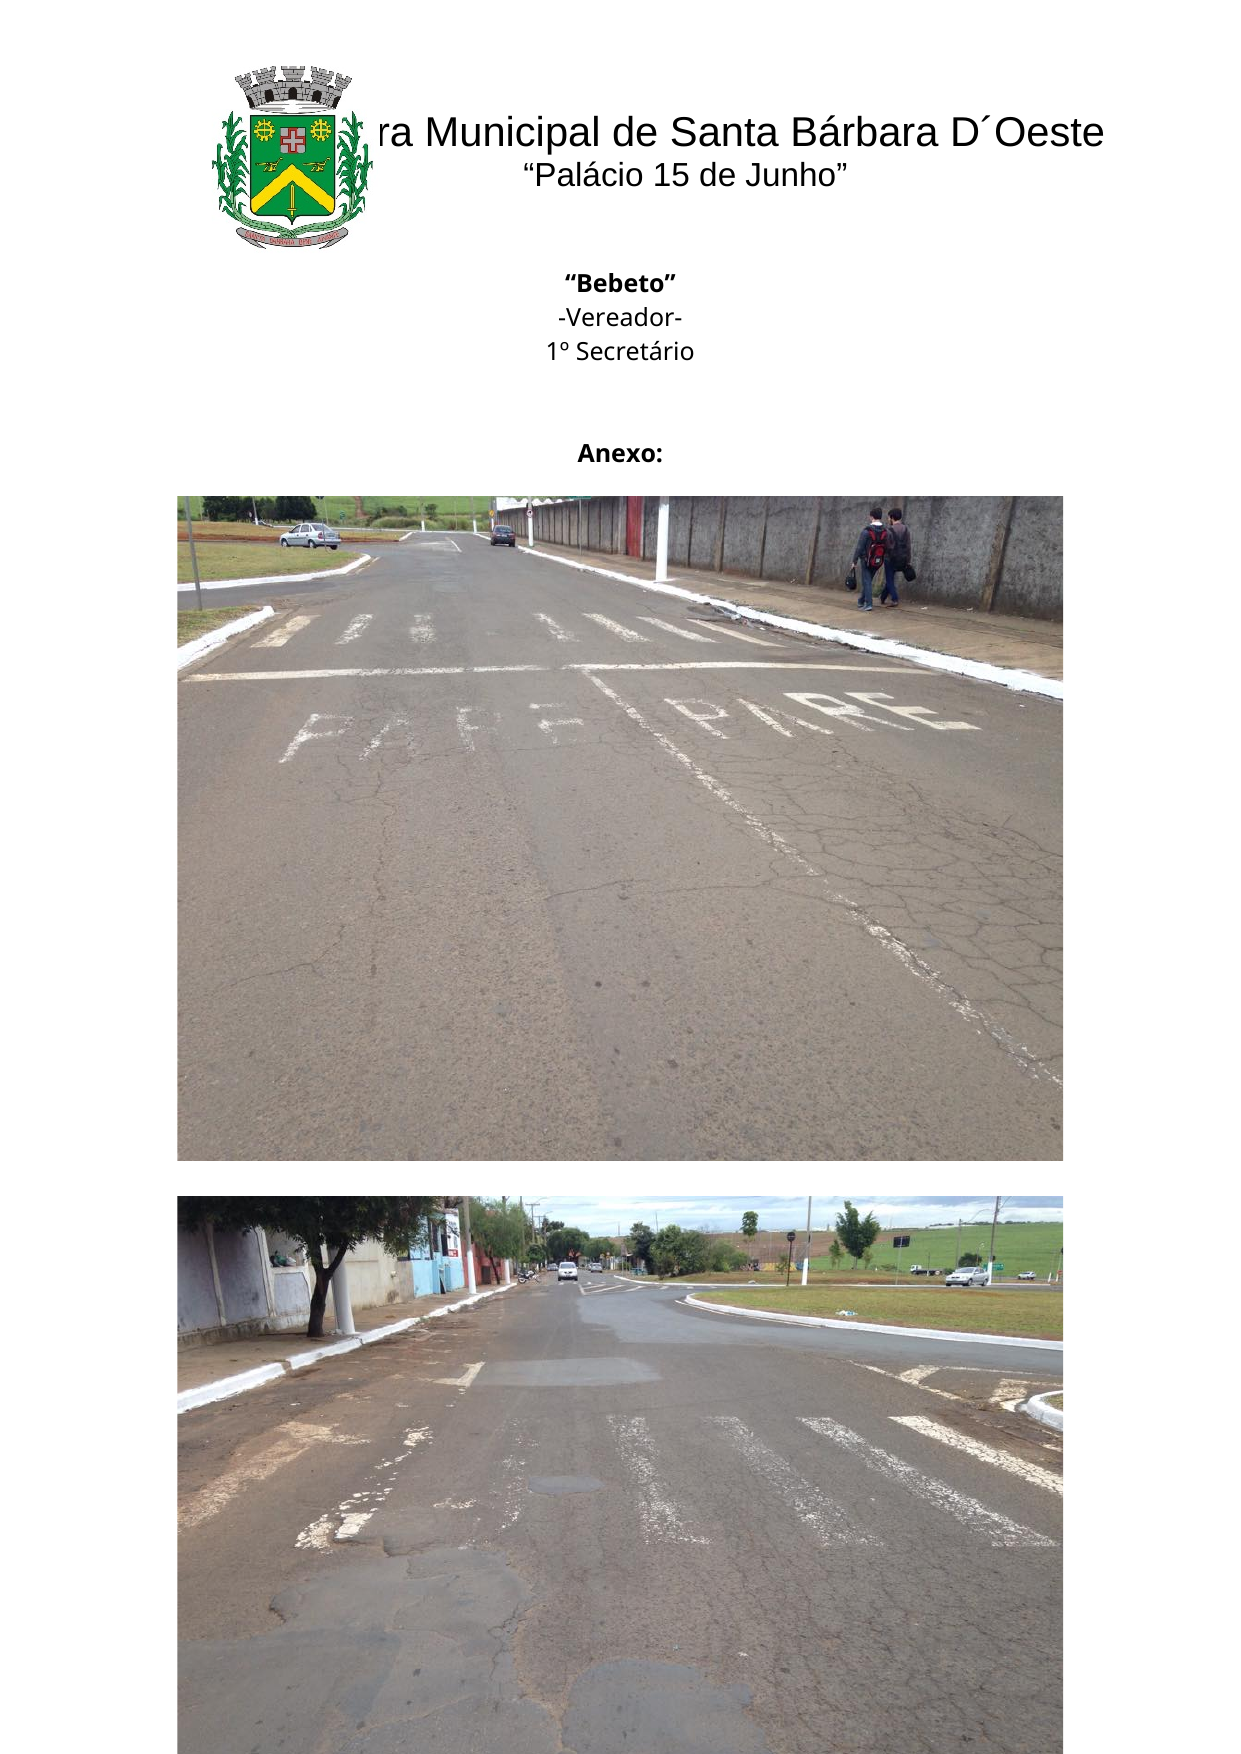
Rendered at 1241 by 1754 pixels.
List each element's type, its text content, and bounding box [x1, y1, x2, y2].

text -Vereador- [177, 300, 1063, 334]
text 1º Secretário [177, 334, 1063, 368]
picture [177, 1196, 1064, 1754]
text “Bebeto” [177, 266, 1063, 300]
text Anexo: [177, 436, 1063, 470]
picture [211, 66, 380, 256]
picture [177, 496, 1064, 1161]
